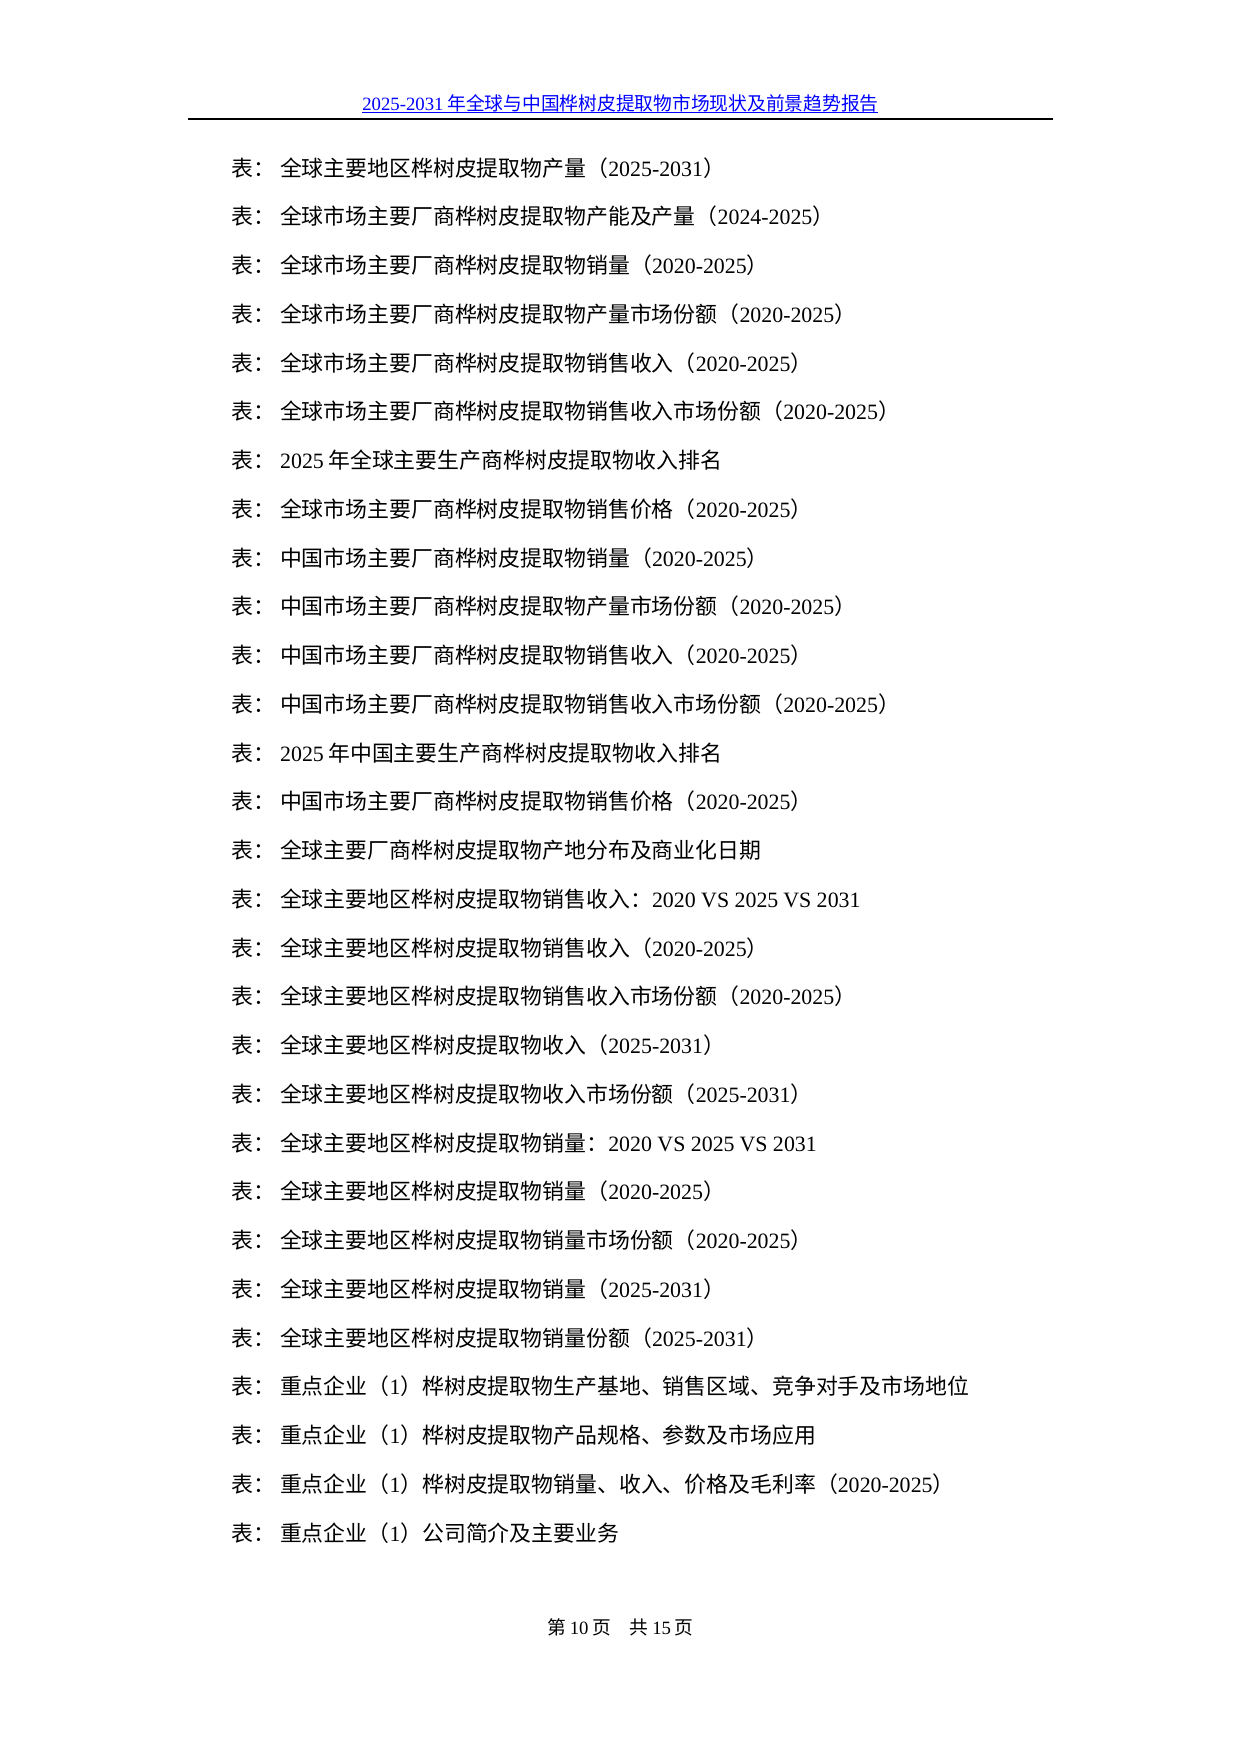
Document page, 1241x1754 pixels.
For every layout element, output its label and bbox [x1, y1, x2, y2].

text [187, 150, 1053, 1548]
